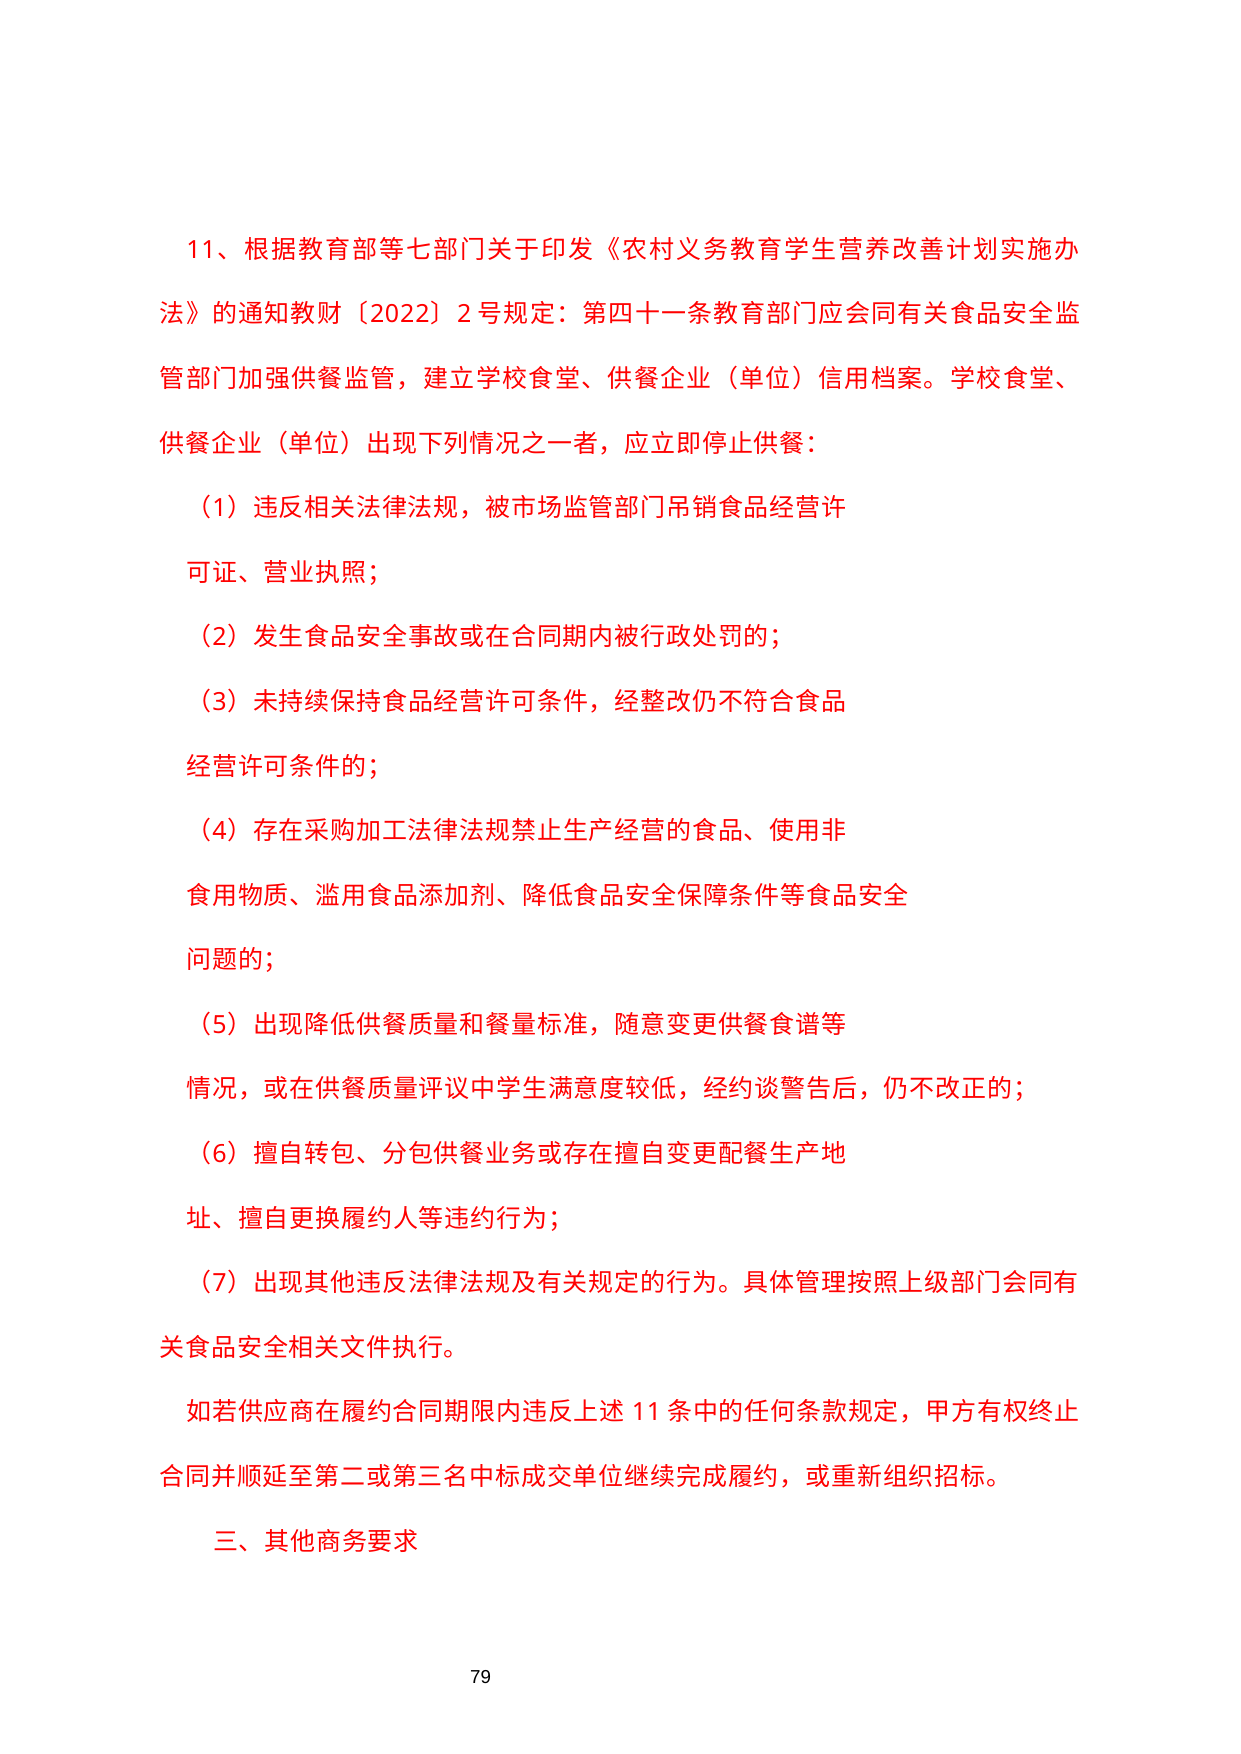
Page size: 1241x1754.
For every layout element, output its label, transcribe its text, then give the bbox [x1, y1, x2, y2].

list （5）出现降低供餐质量和餐量标准，随意变更供餐食谱等 [159, 982, 1081, 1046]
list 如若供应商在履约合同期限内违反上述11条中的任何条款规定，甲方有权终止合同并顺延至第二或第三名中标成交单位继续完成履约，或重新组织招标。 [159, 1369, 1081, 1498]
list （4）存在采购加工法律法规禁止生产经营的食品、使用非 [159, 788, 1081, 852]
list （1）违反相关法律法规，被市场监管部门吊销食品经营许 [159, 465, 1081, 529]
list （3）未持续保持食品经营许可条件，经整改仍不符合食品 [159, 659, 1081, 723]
list 11、根据教育部等七部门关于印发《农村义务教育学生营养改善计划实施办法》的通知教财〔2022〕2号规定：第四十一条教育部门应会同有关食品安全监管部门加强供餐监管，建立学校食堂、供餐企业（单位）信用档案。学校食堂、供餐企业（单位）出现下列情况之一者，应立即停止供餐： [159, 207, 1081, 465]
list （7）出现其他违反法律法规及有关规定的行为。具体管理按照上级部门会同有关食品安全相关文件执行。 [159, 1240, 1081, 1369]
list 经营许可条件的； [159, 723, 1081, 788]
list 情况，或在供餐质量评议中学生满意度较低，经约谈警告后，仍不改正的； [159, 1046, 1081, 1111]
list （2）发生食品安全事故或在合同期内被行政处罚的； [159, 594, 1081, 659]
list （6）擅自转包、分包供餐业务或存在擅自变更配餐生产地 [159, 1111, 1081, 1175]
text 三、其他商务要求 [159, 1498, 1081, 1563]
list 址、擅自更换履约人等违约行为； [159, 1175, 1081, 1240]
list 可证、营业执照； [159, 529, 1081, 594]
list 食用物质、滥用食品添加剂、降低食品安全保障条件等食品安全 [159, 852, 1081, 917]
list 问题的； [159, 917, 1081, 982]
